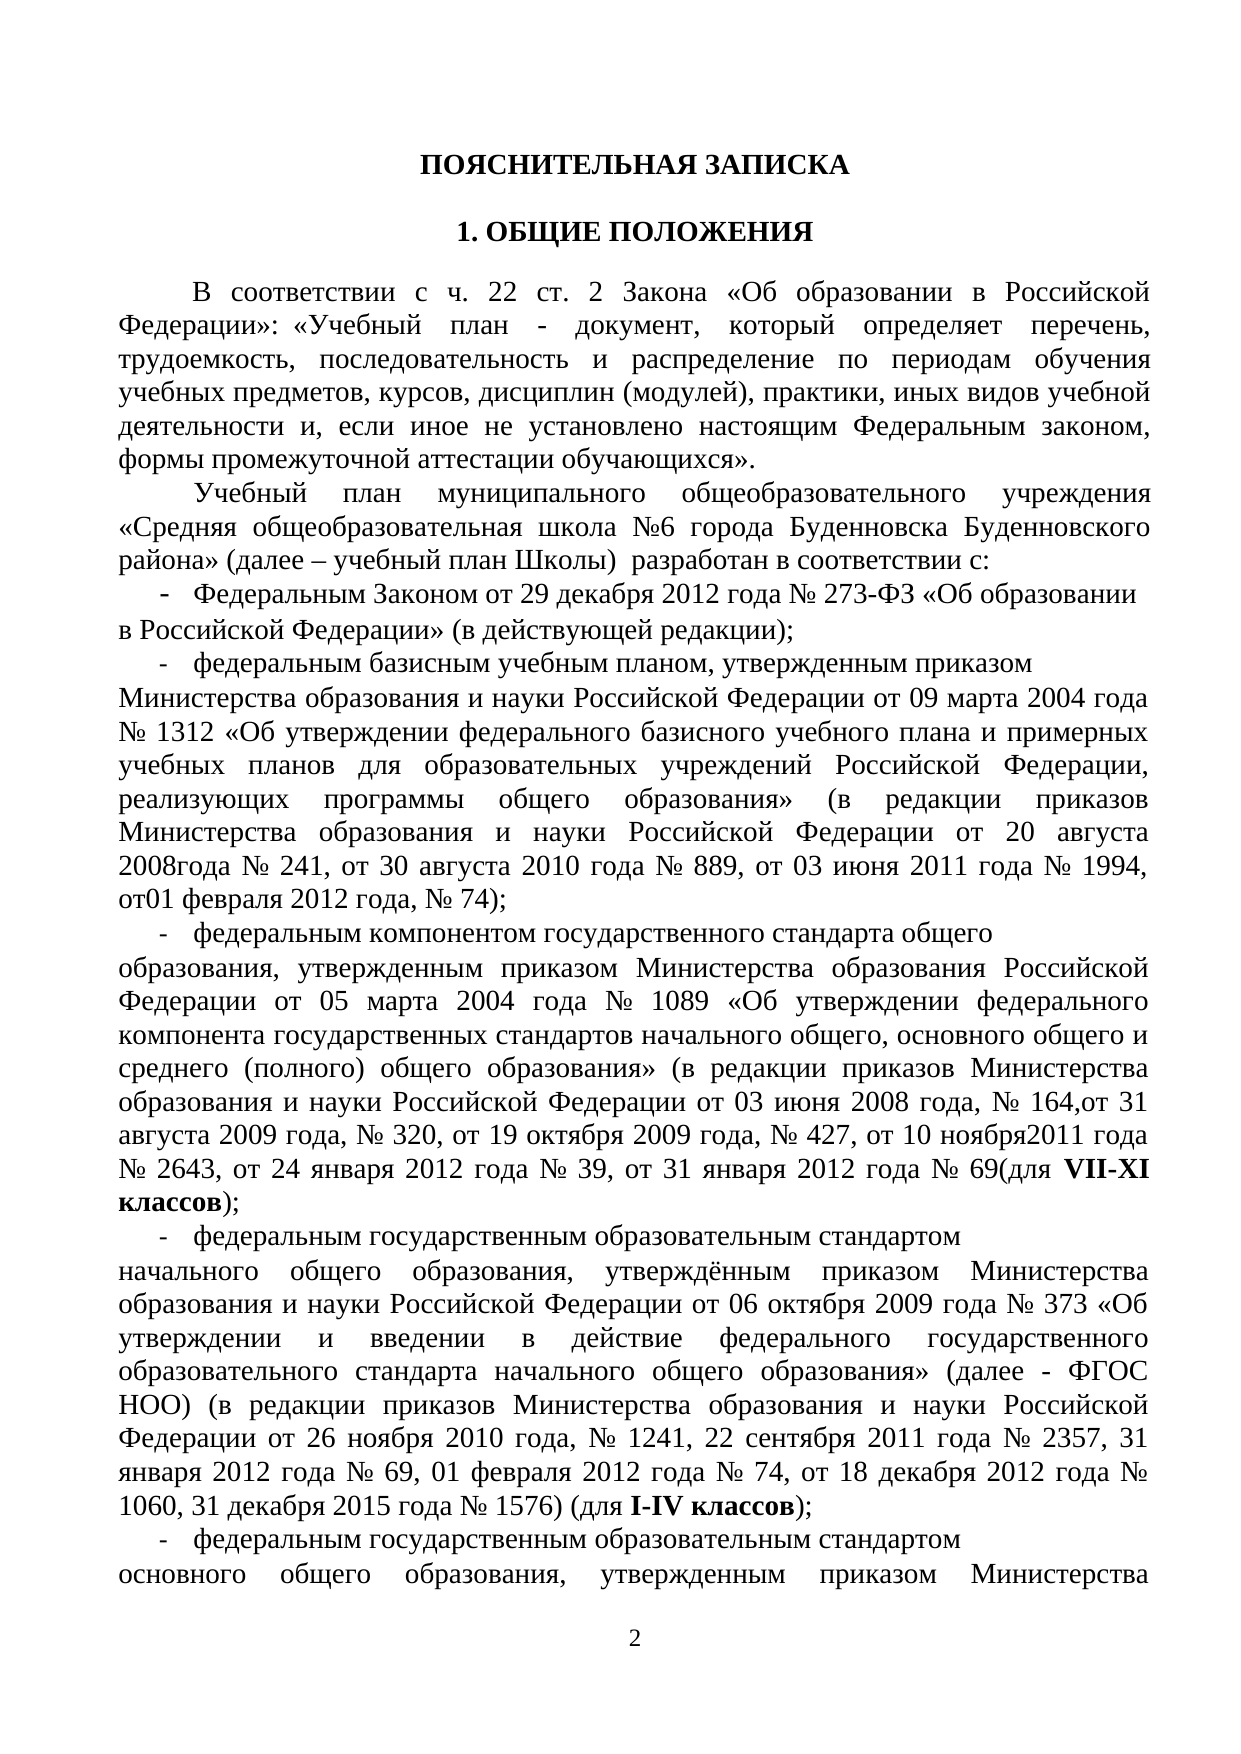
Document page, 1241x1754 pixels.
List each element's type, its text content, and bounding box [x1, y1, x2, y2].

list федеральным базисным учебным планом, утвержденным приказом [156, 645, 1149, 680]
list федеральным государственным образовательным стандартом [156, 1218, 1149, 1253]
text 1. ОБЩИЕ ПОЛОЖЕНИЯ [118, 214, 1152, 247]
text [118, 1556, 1149, 1589]
text Министерства образования и науки Российской Федерации от 09 марта 2004 года № 1312 «Об утверждении федерального базисного учебного плана и примерных учебных планов для образовательных учреждений Российской Федерации, реализующих программы общего образования» (в редакции приказов Министерства образования и науки Российской Федерации от 20 августа 2008года № 241, от 30 августа 2010 года № 889, от 03 июня 2011 года № 1994, от01 февраля 2012 года, № 74); [118, 680, 1149, 915]
text в Российской Федерации» (в действующей редакции); [118, 612, 1152, 645]
text начального общего образования, утверждённым приказом Министерства образования и науки Российской Федерации от 06 октября 2009 года № 373 «Об утверждении и введении в действие федерального государственного образовательного стандарта начального общего образования» (далее - ФГОС НОО) (в редакции приказов Министерства образования и науки Российской Федерации от 26 ноября 2010 года, № 1241, 22 сентября 2011 года № 2357, 31 января 2012 года № 69, 01 февраля 2012 года № 74, от 18 декабря 2012 года № 1060, 31 декабря 2015 года № 1576) (для I-IV классов); [118, 1253, 1149, 1521]
text Учебный план муниципального общеобразовательного учреждения «Средняя общеобразовательная школа №6 города Буденновска Буденновского района» (далее – учебный план Школы) разработан в соответствии с: [118, 475, 1152, 576]
list федеральным компонентом государственного стандарта общего [156, 915, 1149, 950]
list Федеральным Законом от 29 декабря 2012 года № 273-ФЗ «Об образовании [156, 576, 1152, 612]
list федеральным государственным образовательным стандартом [156, 1521, 1149, 1556]
text образования, утвержденным приказом Министерства образования Российской Федерации от 05 марта 2004 года № 1089 «Об утверждении федерального компонента государственных стандартов начального общего, основного общего и среднего (полного) общего образования» (в редакции приказов Министерства образования и науки Российской Федерации от 03 июня 2008 года, № 164,от 31 августа 2009 года, № 320, от 19 октября 2009 года, № 427, от 10 ноября2011 года № 2643, от 24 января 2012 года № 39, от 31 января 2012 года № 69(для VII-XI классов); [118, 950, 1149, 1218]
title ПОЯСНИТЕЛЬНАЯ ЗАПИСКА [118, 147, 1152, 180]
text В соответствии с ч. 22 ст. 2 Закона «Об образовании в Российской Федерации»: «Учебный план - документ, который определяет перечень, трудоемкость, последовательность и распределение по периодам обучения учебных предметов, курсов, дисциплин (модулей), практики, иных видов учебной деятельности и, если иное не установлено настоящим Федеральным законом, формы промежуточной аттестации обучающихся». [118, 274, 1152, 475]
